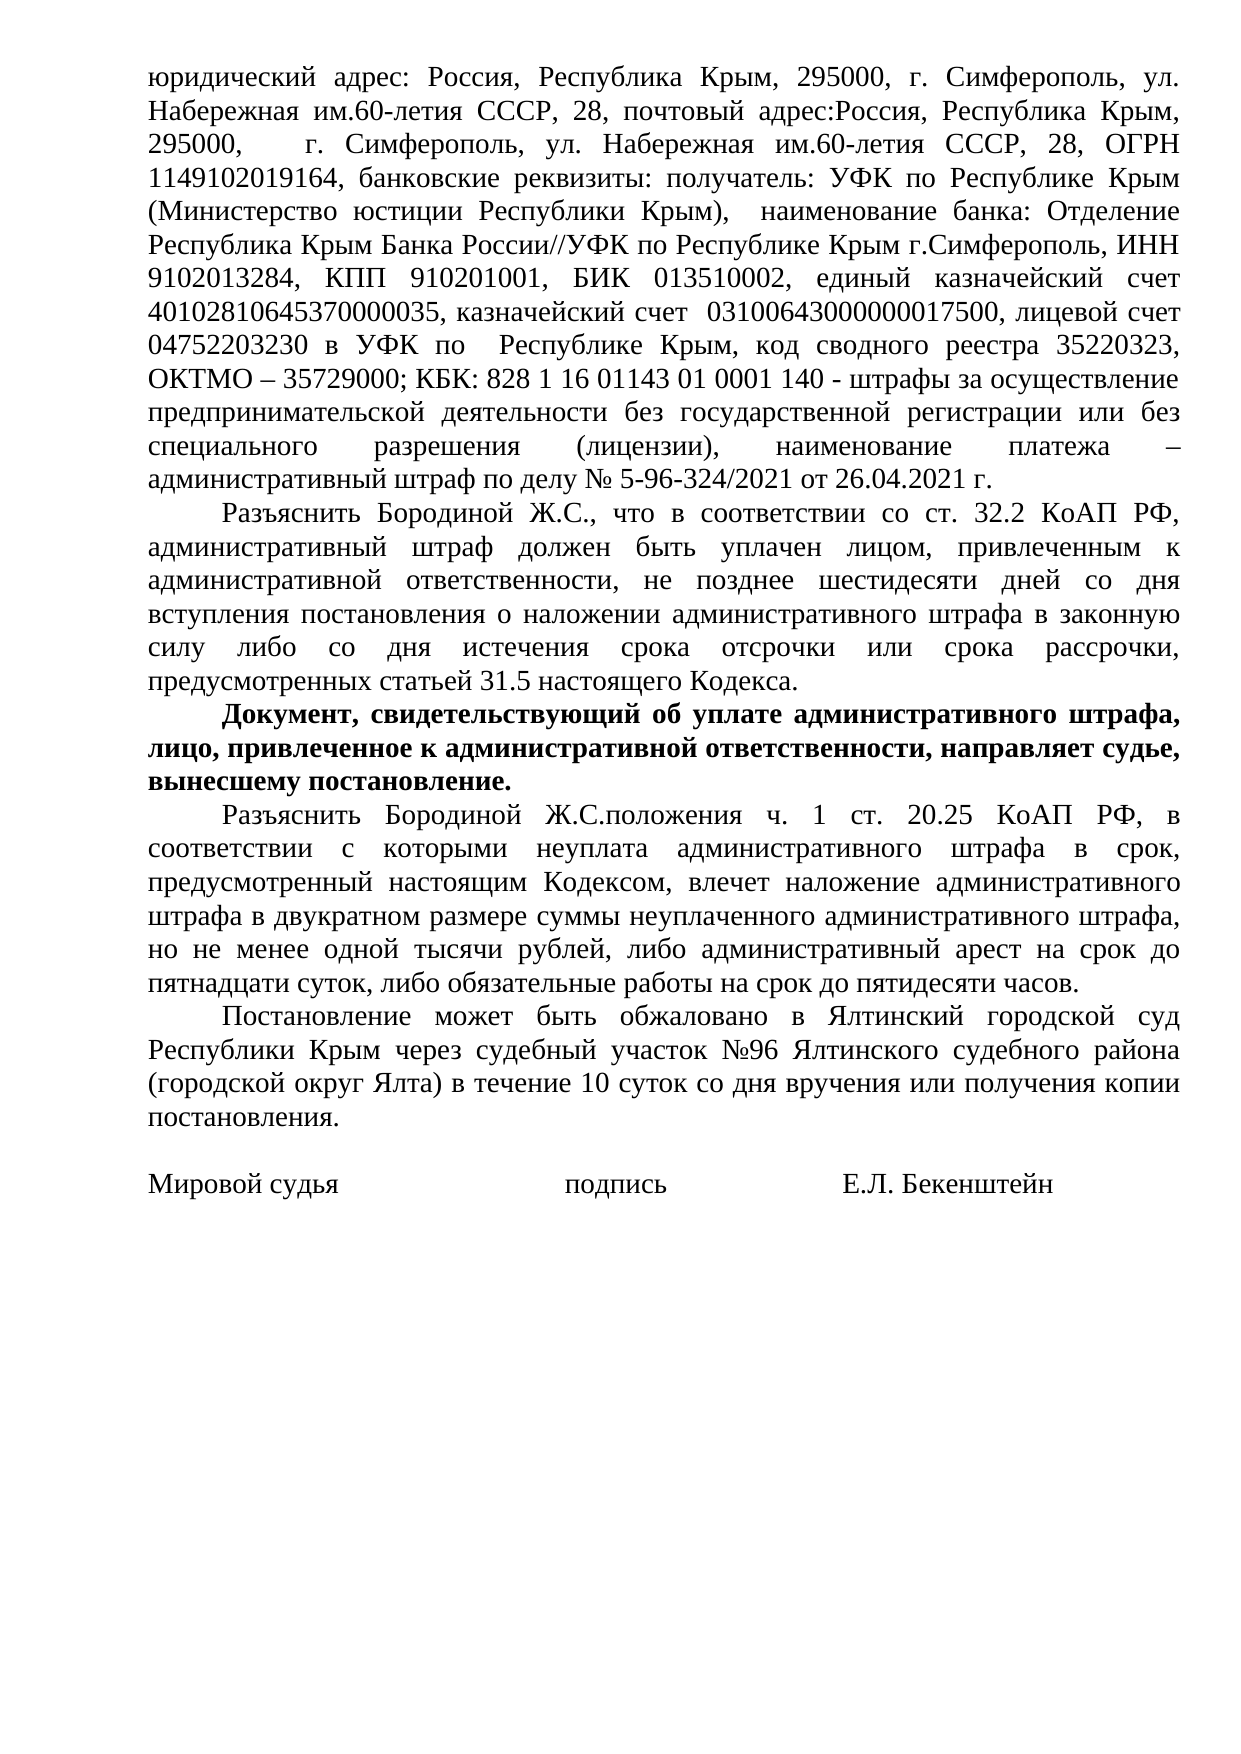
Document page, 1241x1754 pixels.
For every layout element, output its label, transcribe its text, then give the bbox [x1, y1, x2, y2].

text Мировой судья подпись Е.Л. Бекенштейн [148, 1166, 1181, 1199]
text Постановление может быть обжаловано в Ялтинский городской суд Республики Крым через судебный участок №96 Ялтинского судебного района (городской округ Ялта) в течение 10 суток со дня вручения или получения копии постановления. [148, 998, 1181, 1132]
text юридический адрес: Россия, Республика Крым, 295000, г. Симферополь, ул. Набережная им.60-летия СССР, 28, почтовый адрес:Россия, Республика Крым, 295000, г. Симферополь, ул. Набережная им.60-летия СССР, 28, ОГРН 1149102019164, банковские реквизиты: получатель: УФК по Республике Крым (Министерство юстиции Республики Крым), наименование банка: Отделение Республика Крым Банка России//УФК по Республике Крым г.Симферополь, ИНН 9102013284, КПП 910201001, БИК 013510002, единый казначейский счет 40102810645370000035, казначейский счет 03100643000000017500, лицевой счет 04752203230 в УФК по Республике Крым, код сводного реестра 35220323, ОКТМО – 35729000; КБК: 828 1 16 01143 01 0001 140 - штрафы за осуществление предпринимательской деятельности без государственной регистрации или без специального разрешения (лицензии), наименование платежа – административный штраф по делу № 5-96-324/2021 от 26.04.2021 г. [148, 59, 1181, 495]
text Разъяснить Бородиной Ж.С., что в соответствии со ст. 32.2 КоАП РФ, административный штраф должен быть уплачен лицом, привлеченным к административной ответственности, не позднее шестидесяти дней со дня вступления постановления о наложении административного штрафа в законную силу либо со дня истечения срока отсрочки или срока рассрочки, предусмотренных статьей 31.5 настоящего Кодекса. [148, 495, 1181, 696]
text Разъяснить Бородиной Ж.С.положения ч. 1 ст. 20.25 КоАП РФ, в соответствии с которыми неуплата административного штрафа в срок, предусмотренный настоящим Кодексом, влечет наложение административного штрафа в двукратном размере суммы неуплаченного административного штрафа, но не менее одной тысячи рублей, либо административный арест на срок до пятнадцати суток, либо обязательные работы на срок до пятидесяти часов. [148, 797, 1181, 998]
text Документ, свидетельствующий об уплате административного штрафа, лицо, привлеченное к административной ответственности, направляет судье, вынесшему постановление. [148, 696, 1181, 797]
